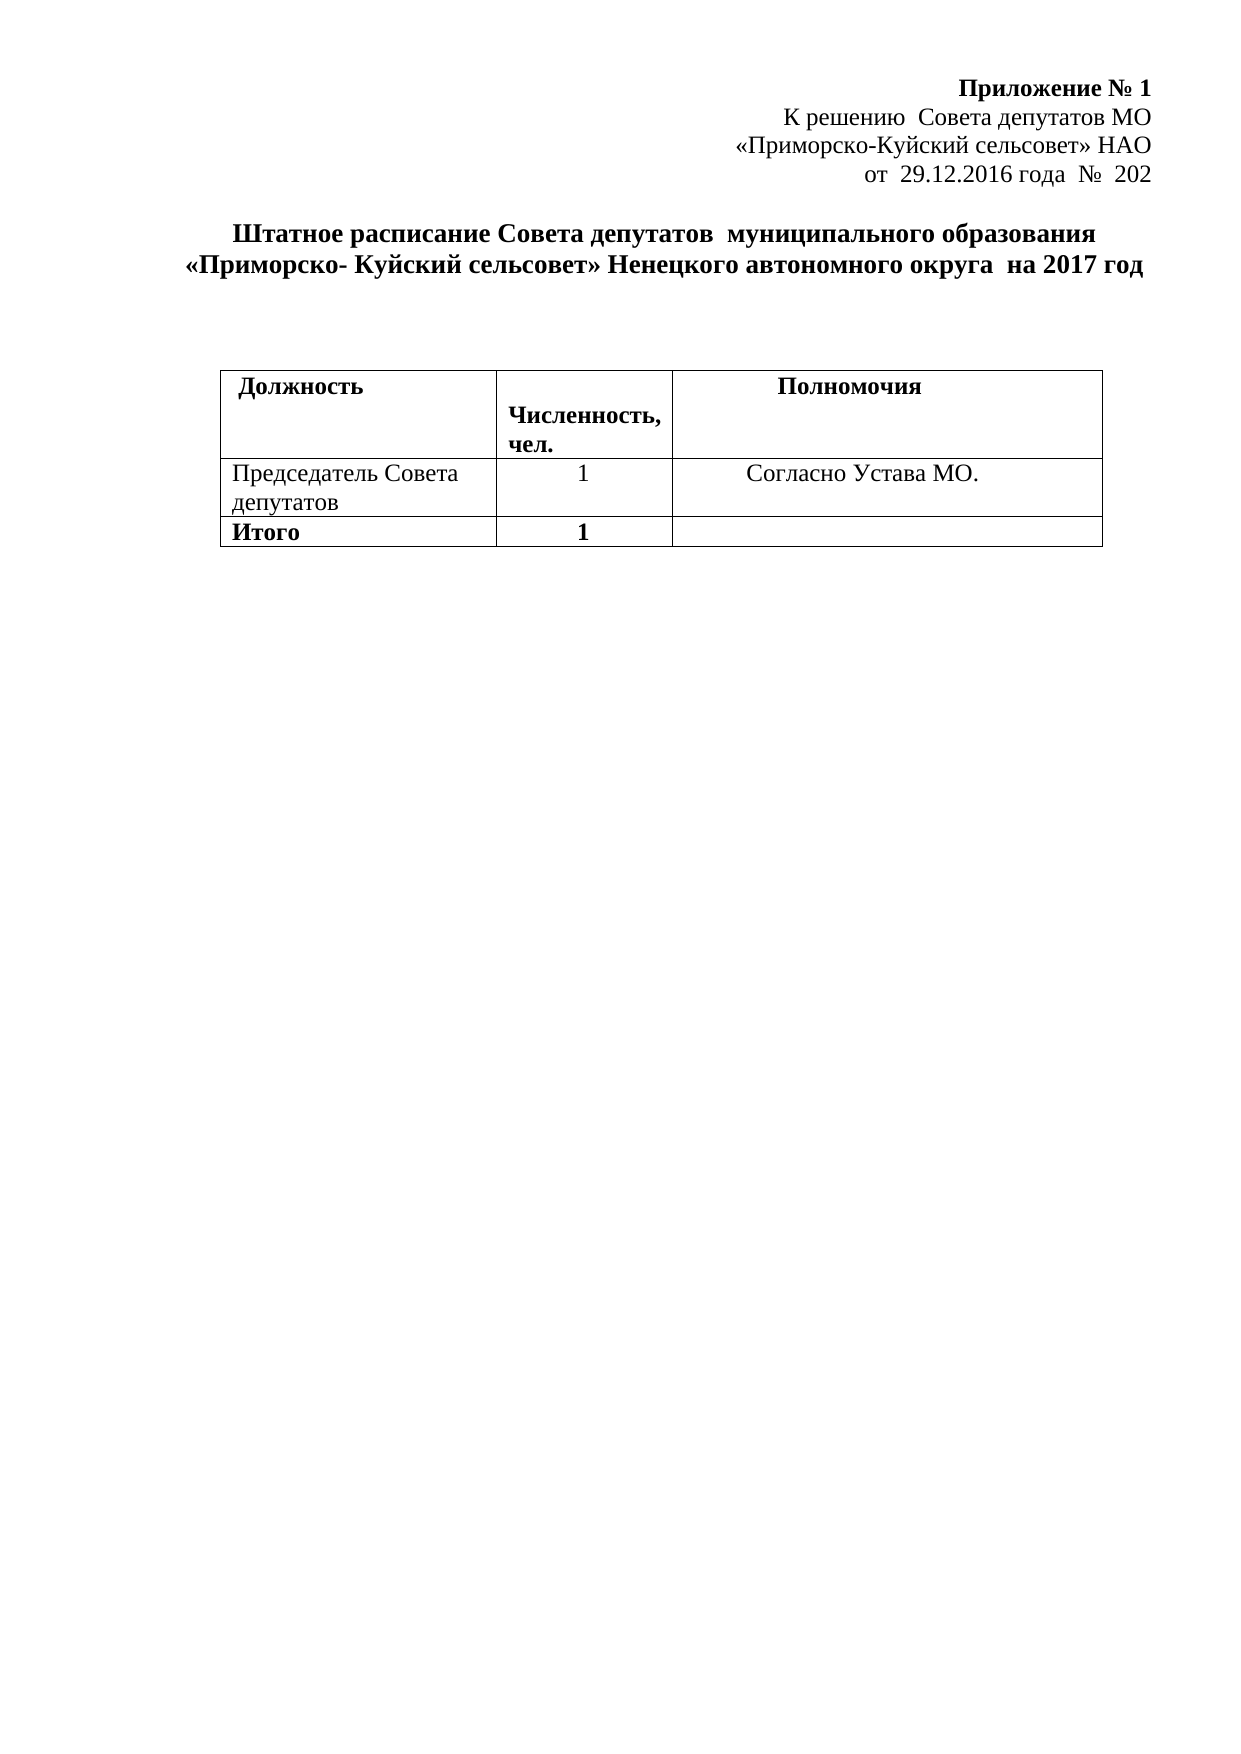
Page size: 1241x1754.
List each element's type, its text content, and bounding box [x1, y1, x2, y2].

text Приложение № 1 [177, 73, 1152, 102]
table_cell Согласно Устава МО. [673, 459, 1102, 516]
table_header Полномочия [673, 371, 1102, 457]
table_header Численность, чел. [497, 371, 672, 457]
text К решению Совета депутатов МО [177, 102, 1152, 131]
table_cell [673, 517, 1102, 546]
table_cell Итого [221, 517, 496, 546]
text Штатное расписание Совета депутатов муниципального образования «Приморско- Куйский сельсовет» Ненецкого автономного округа на 2017 год [177, 217, 1152, 279]
table_cell Председатель Совета депутатов [221, 459, 496, 516]
text от 29.12.2016 года № 202 [177, 159, 1152, 188]
table_cell 1 [497, 517, 672, 546]
table_cell 1 [497, 459, 672, 516]
text «Приморско-Куйский сельсовет» НАО [177, 131, 1152, 159]
table_header Должность [221, 371, 496, 457]
